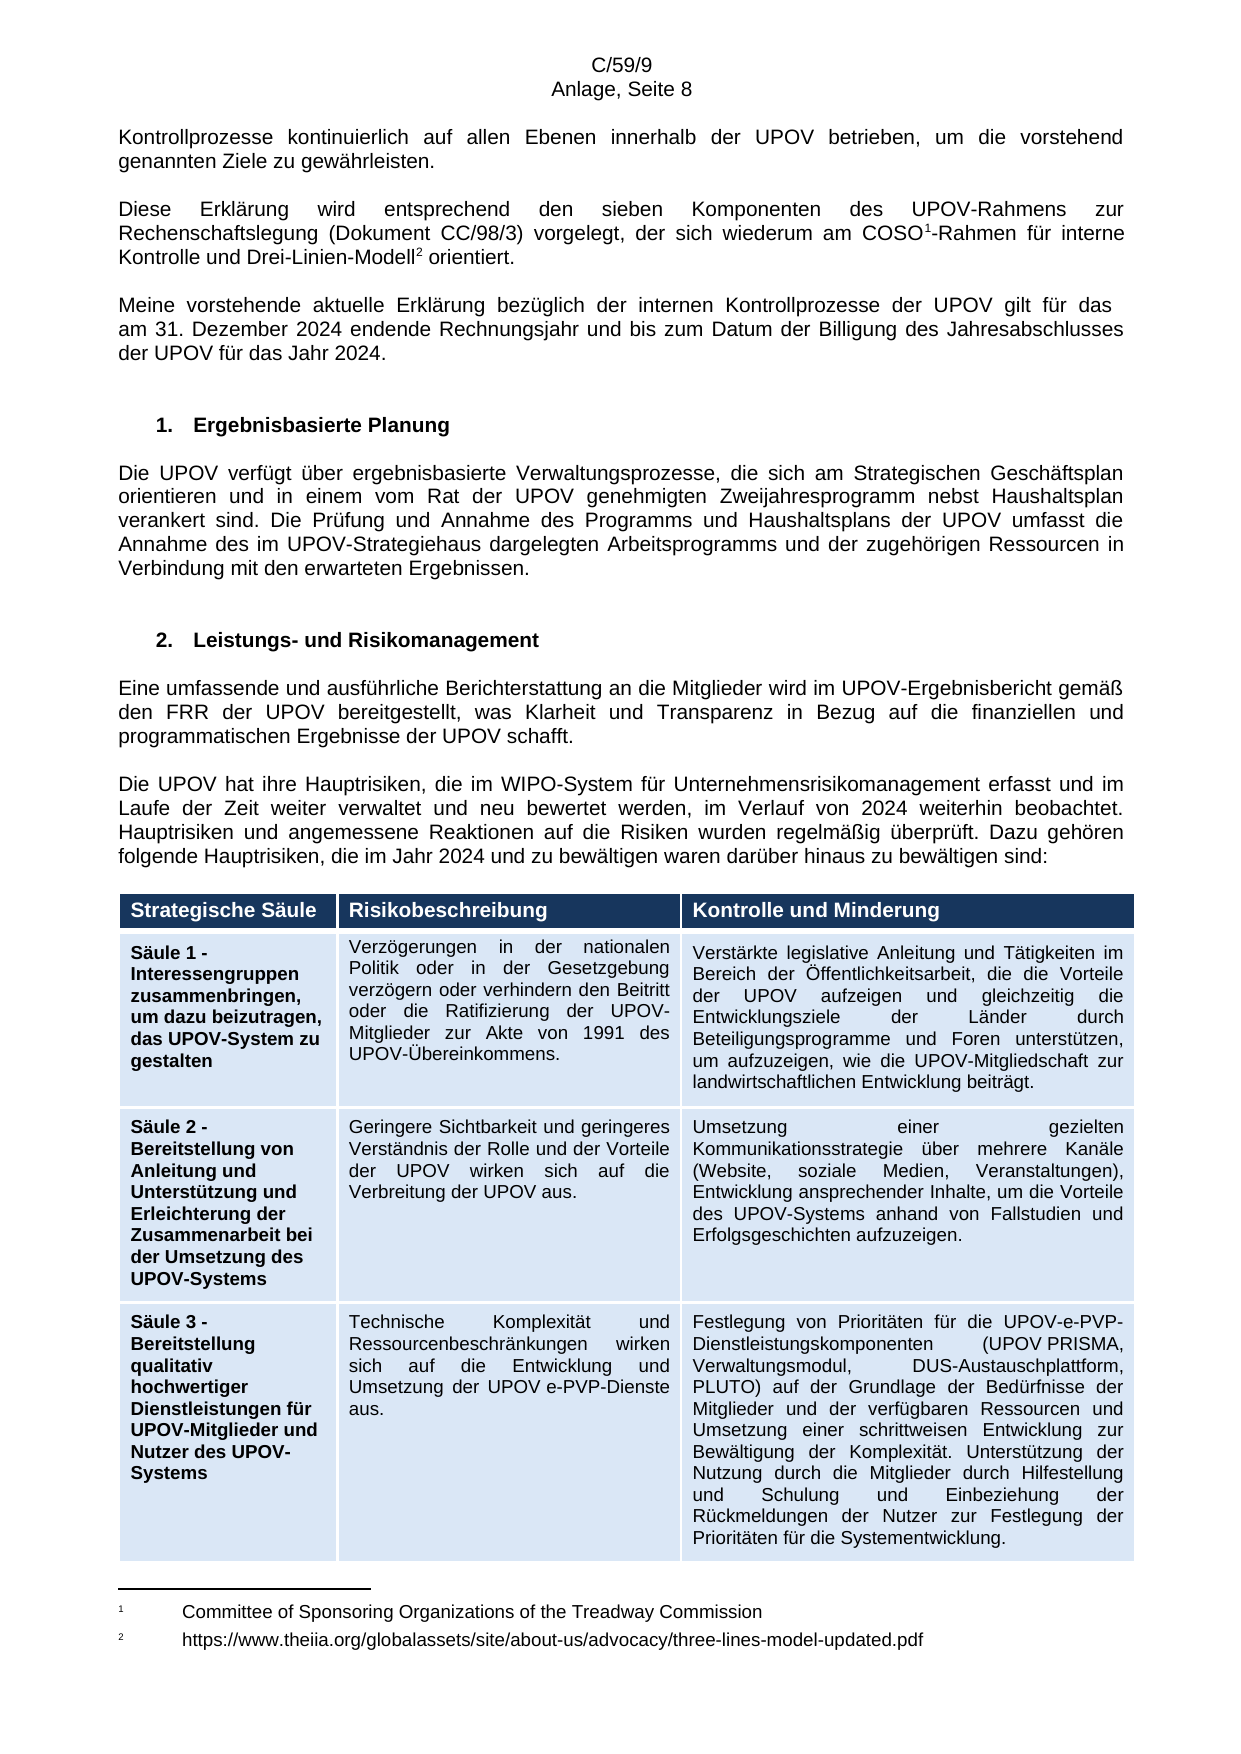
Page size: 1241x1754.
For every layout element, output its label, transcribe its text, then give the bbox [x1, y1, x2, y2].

text Diese Erklärung wird entsprechend den sieben Komponenten des UPOV-Rahmens zur Rechenschaftslegung (Dokument CC/98/3) vorgelegt, der sich wiederum am COSO-Rahmen für interne Kontrolle und Drei-Linien-Modell orientiert. [118, 197, 1125, 269]
table_cell Festlegung von Prioritäten für die UPOV-e-PVP-Dienstleistungskomponenten (UPOV PRISMA, Verwaltungsmodul, DUS-Austauschplattform, PLUTO) auf der Grundlage der Bedürfnisse der Mitglieder und der verfügbaren Ressourcen und Umsetzung einer schrittweisen Entwicklung zur Bewältigung der Komplexität. Unterstützung der Nutzung durch die Mitglieder durch Hilfestellung und Schulung und Einbeziehung der Rückmeldungen der Nutzer zur Festlegung der Prioritäten für die Systementwicklung. [682, 1304, 1134, 1561]
table_header Kontrolle und Minderung [682, 894, 1134, 928]
list Leistungs- und Risikomanagement [156, 628, 1125, 652]
list Ergebnisbasierte Planung [156, 412, 1125, 436]
text Eine umfassende und ausführliche Berichterstattung an die Mitglieder wird im UPOV-Ergebnisbericht gemäß den FRR der UPOV bereitgestellt, was Klarheit und Transparenz in Bezug auf die finanziellen und programmatischen Ergebnisse der UPOV schafft. [118, 676, 1125, 748]
table_header Strategische Säule [120, 894, 336, 928]
text Die UPOV verfügt über ergebnisbasierte Verwaltungsprozesse, die sich am Strategischen Geschäftsplan orientieren und in einem vom Rat der UPOV genehmigten Zweijahresprogramm nebst Haushaltsplan verankert sind. Die Prüfung und Annahme des Programms und Haushaltsplans der UPOV umfasst die Annahme des im UPOV-Strategiehaus dargelegten Arbeitsprogramms und der zugehörigen Ressourcen in Verbindung mit den erwarteten Ergebnissen. [118, 460, 1125, 580]
table_cell Technische Komplexität und Ressourcenbeschränkungen wirken sich auf die Entwicklung und Umsetzung der UPOV e-PVP-Dienste aus. [339, 1304, 680, 1561]
table_cell Säule 1 - Interessengruppen zusammenbringen, um dazu beizutragen, das UPOV-System zu gestalten [120, 934, 336, 1106]
table_cell Verzögerungen in der nationalen Politik oder in der Gesetzgebung verzögern oder verhindern den Beitritt oder die Ratifizierung der UPOV-Mitglieder zur Akte von 1991 des UPOV-Übereinkommens. [339, 934, 680, 1106]
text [118, 125, 1125, 173]
table_cell Umsetzung einer gezielten Kommunikationsstrategie über mehrere Kanäle (Website, soziale Medien, Veranstaltungen), Entwicklung ansprechender Inhalte, um die Vorteile des UPOV-Systems anhand von Fallstudien und Erfolgsgeschichten aufzuzeigen. [682, 1109, 1134, 1301]
table_cell Verstärkte legislative Anleitung und Tätigkeiten im Bereich der Öffentlichkeitsarbeit, die die Vorteile der UPOV aufzeigen und gleichzeitig die Entwicklungsziele der Länder durch Beteiligungsprogramme und Foren unterstützen, um aufzuzeigen, wie die UPOV-Mitgliedschaft zur landwirtschaftlichen Entwicklung beiträgt. [682, 934, 1134, 1106]
table_header Risikobeschreibung [339, 894, 680, 928]
table_cell Geringere Sichtbarkeit und geringeres Verständnis der Rolle und der Vorteile der UPOV wirken sich auf die Verbreitung der UPOV aus. [339, 1109, 680, 1301]
text Die UPOV hat ihre Hauptrisiken, die im WIPO-System für Unternehmensrisikomanagement erfasst und im Laufe der Zeit weiter verwaltet und neu bewertet werden, im Verlauf von 2024 weiterhin beobachtet. Hauptrisiken und angemessene Reaktionen auf die Risiken wurden regelmäßig überprüft. Dazu gehören folgende Hauptrisiken, die im Jahr 2024 und zu bewältigen waren darüber hinaus zu bewältigen sind: [118, 772, 1125, 868]
table_cell Säule 2 - Bereitstellung von Anleitung und Unterstützung und Erleichterung der Zusammenarbeit bei der Umsetzung des UPOV-Systems [120, 1109, 336, 1301]
table_cell Säule 3 - Bereitstellung qualitativ hochwertiger Dienstleistungen für UPOV-Mitglieder und Nutzer des UPOV-Systems [120, 1304, 336, 1561]
text Meine vorstehende aktuelle Erklärung bezüglich der internen Kontrollprozesse der UPOV gilt für das am 31. Dezember 2024 endende Rechnungsjahr und bis zum Datum der Billigung des Jahresabschlusses der UPOV für das Jahr 2024. [118, 293, 1125, 364]
